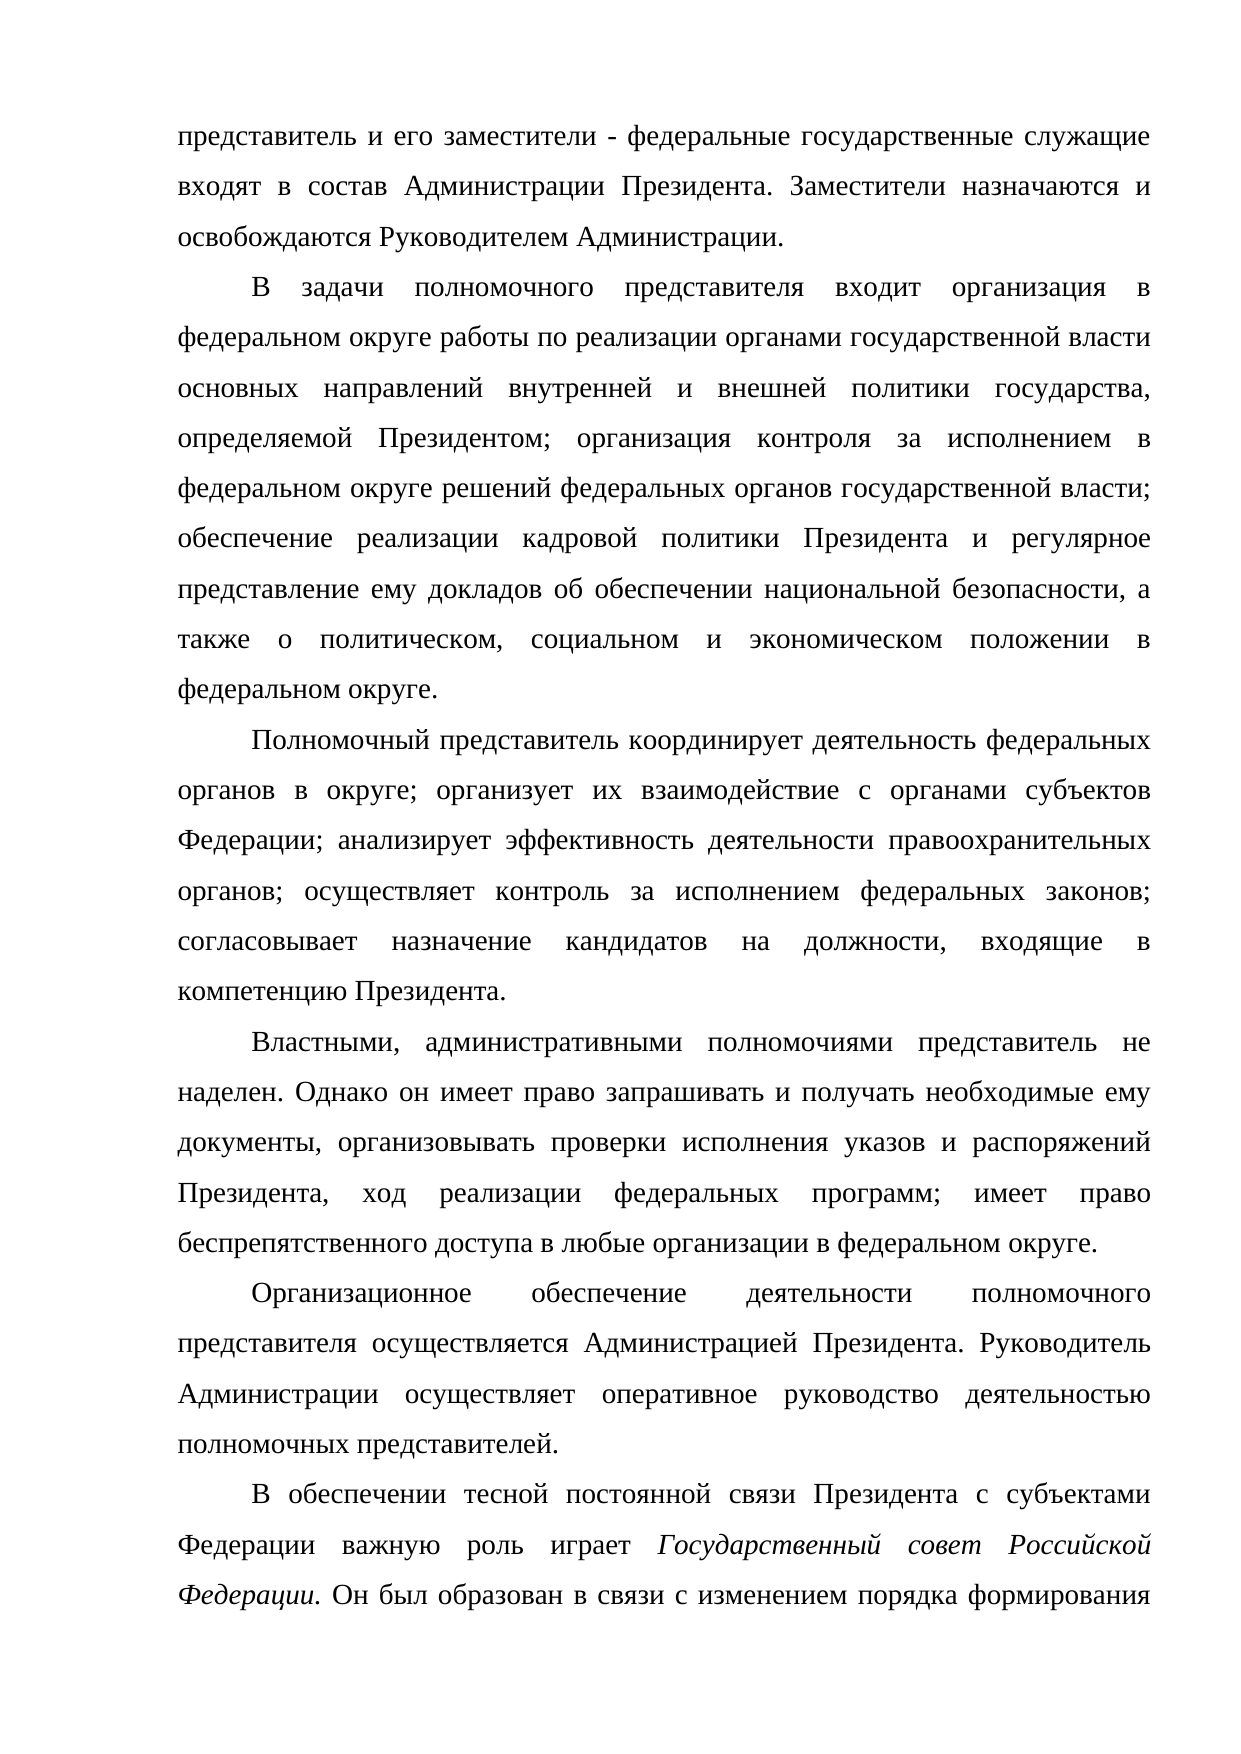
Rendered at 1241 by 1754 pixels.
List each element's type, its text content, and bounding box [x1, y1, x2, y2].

text Властными, административными полномочиями представитель не наделен. Однако он имеет право запрашивать и получать необходимые ему документы, организовывать проверки исполнения указов и распоряжений Президента, ход реализации федеральных программ; имеет право беспрепятственного доступа в любые организации в федеральном округе. [177, 1024, 1152, 1258]
text В задачи полномочного представителя входит организация в федеральном округе работы по реализации органами государственной власти основных направлений внутренней и внешней политики государства, определяемой Президентом; организация контроля за исполнением в федеральном округе решений федеральных органов государственной власти; обеспечение реализации кадровой политики Президента и регулярное представление ему докладов об обеспечении национальной безопасности, а также о политическом, социальном и экономическом положении в федеральном округе. [177, 269, 1152, 705]
text Организационное обеспечение деятельности полномочного представителя осуществляется Администрацией Президента. Руководитель Администрации осуществляет оперативное руководство деятельностью полномочных представителей. [177, 1275, 1152, 1460]
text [177, 1477, 1152, 1611]
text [177, 118, 1152, 252]
text Полномочный представитель координирует деятельность федеральных органов в округе; организует их взаимодействие с органами субъектов Федерации; анализирует эффективность деятельности правоохранительных органов; осуществляет контроль за исполнением федеральных законов; согласовывает назначение кандидатов на должности, входящие в компетенцию Президента. [177, 722, 1152, 1007]
